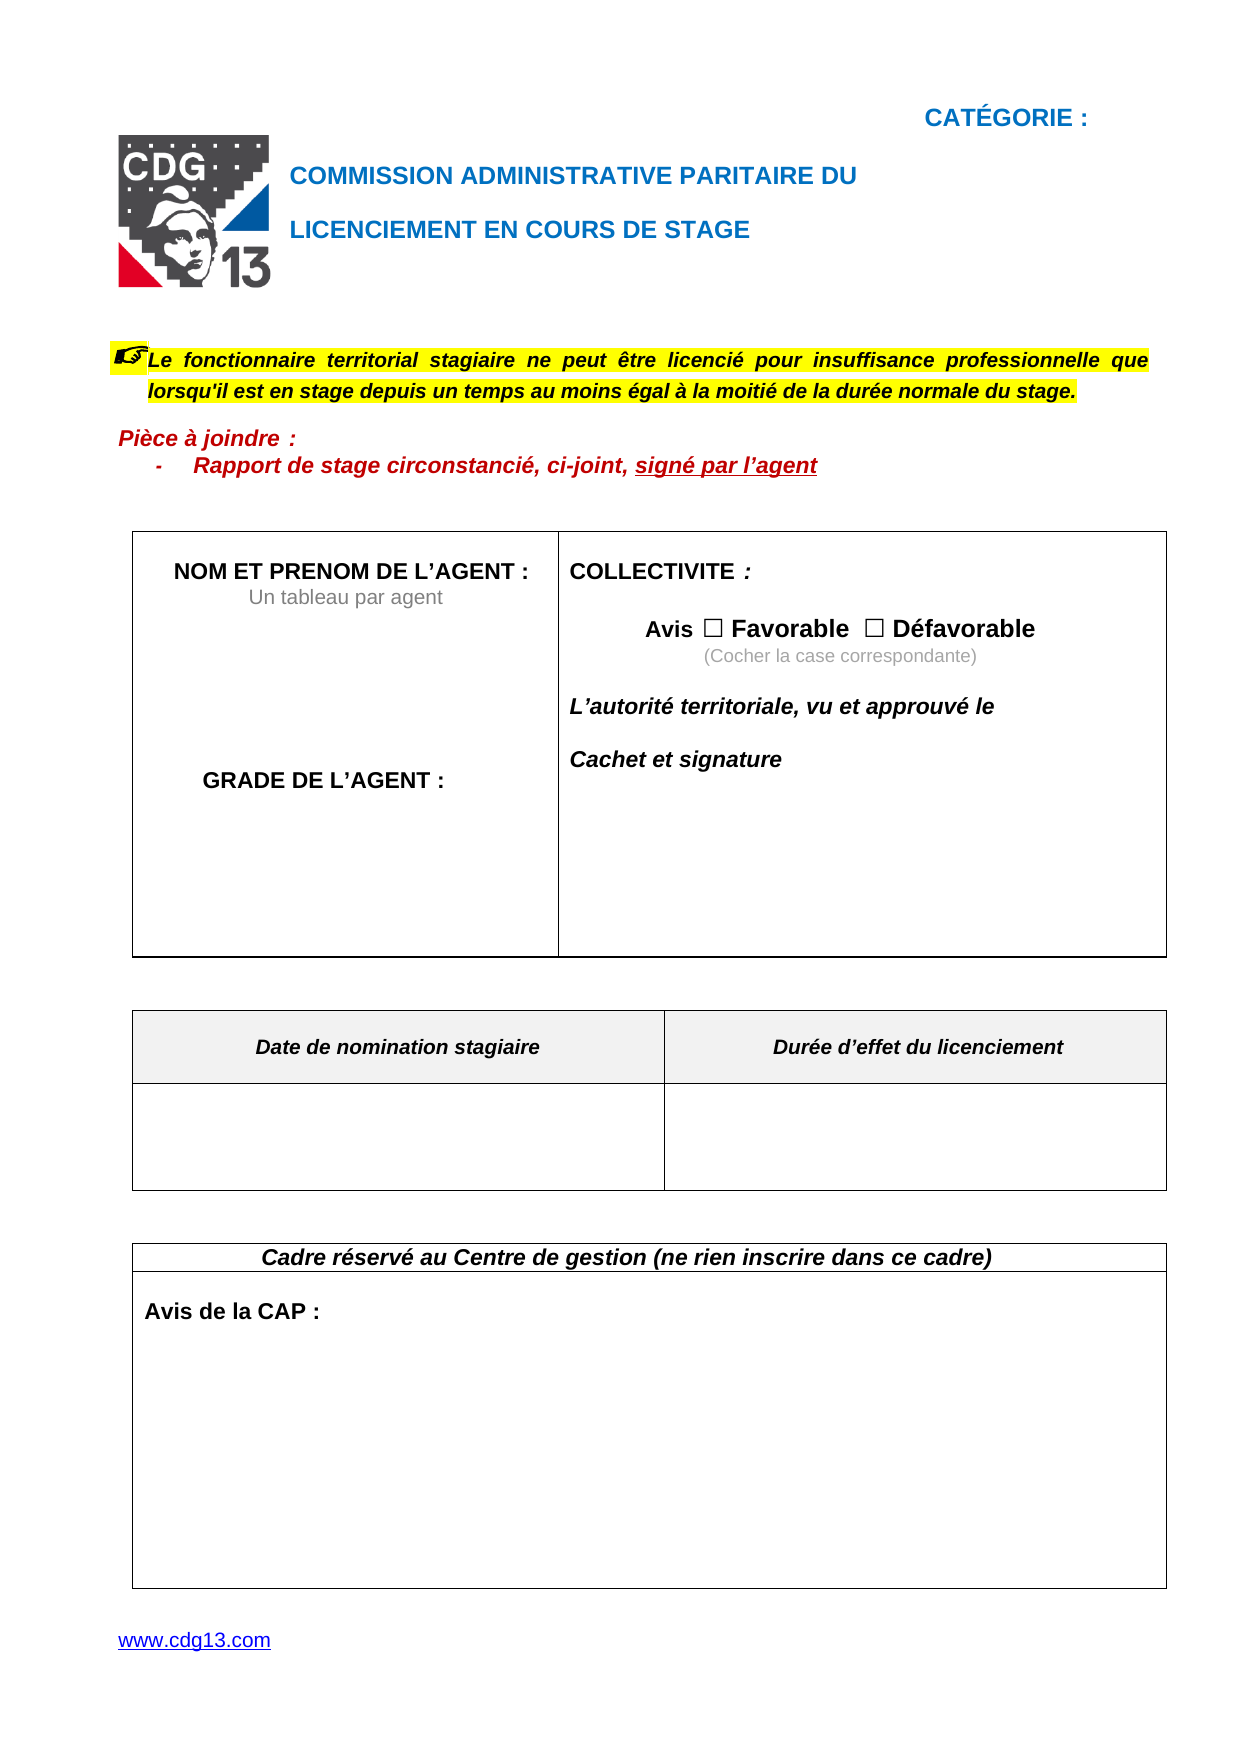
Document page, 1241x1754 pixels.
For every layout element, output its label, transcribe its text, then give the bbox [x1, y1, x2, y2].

text Pièce à joindre : [118, 425, 1107, 452]
table_header Durée d’effet du licenciement [665, 1011, 1166, 1083]
text LICENCIEMENT EN COURS DE STAGE [271, 215, 1152, 243]
table_cell [133, 1084, 664, 1189]
text COMMISSION ADMINISTRATIVE PARITAIRE DU [271, 161, 1152, 190]
table_header Cadre réservé au Centre de gestion (ne rien inscrire dans ce cadre) [133, 1244, 1166, 1271]
text Catégorie : [118, 103, 1152, 132]
table_header Date de nomination stagiaire [133, 1011, 664, 1083]
table_cell [665, 1084, 1166, 1189]
list Le fonctionnaire territorial stagiaire ne peut être licencié pour insuffisance professionnelle que lorsqu'il est en stage depuis un temps au moins égal à la moitié de la durée normale du stage. [110, 341, 1152, 403]
table_cell Avis de la CAP : [133, 1272, 1166, 1588]
table_header NOM ET PRENOM DE L’AGENT : Un tableau par agent GRADE DE L’AGENT : [133, 532, 558, 956]
table_header COLLECTIVITE : Avis Favorable Défavorable (Cocher la case correspondante) L’autorité territoriale, vu et approuvé le Cachet et signature [559, 532, 1166, 956]
picture [118, 135, 271, 288]
list Rapport de stage circonstancié, ci-joint, signé par l’agent [156, 452, 1107, 478]
